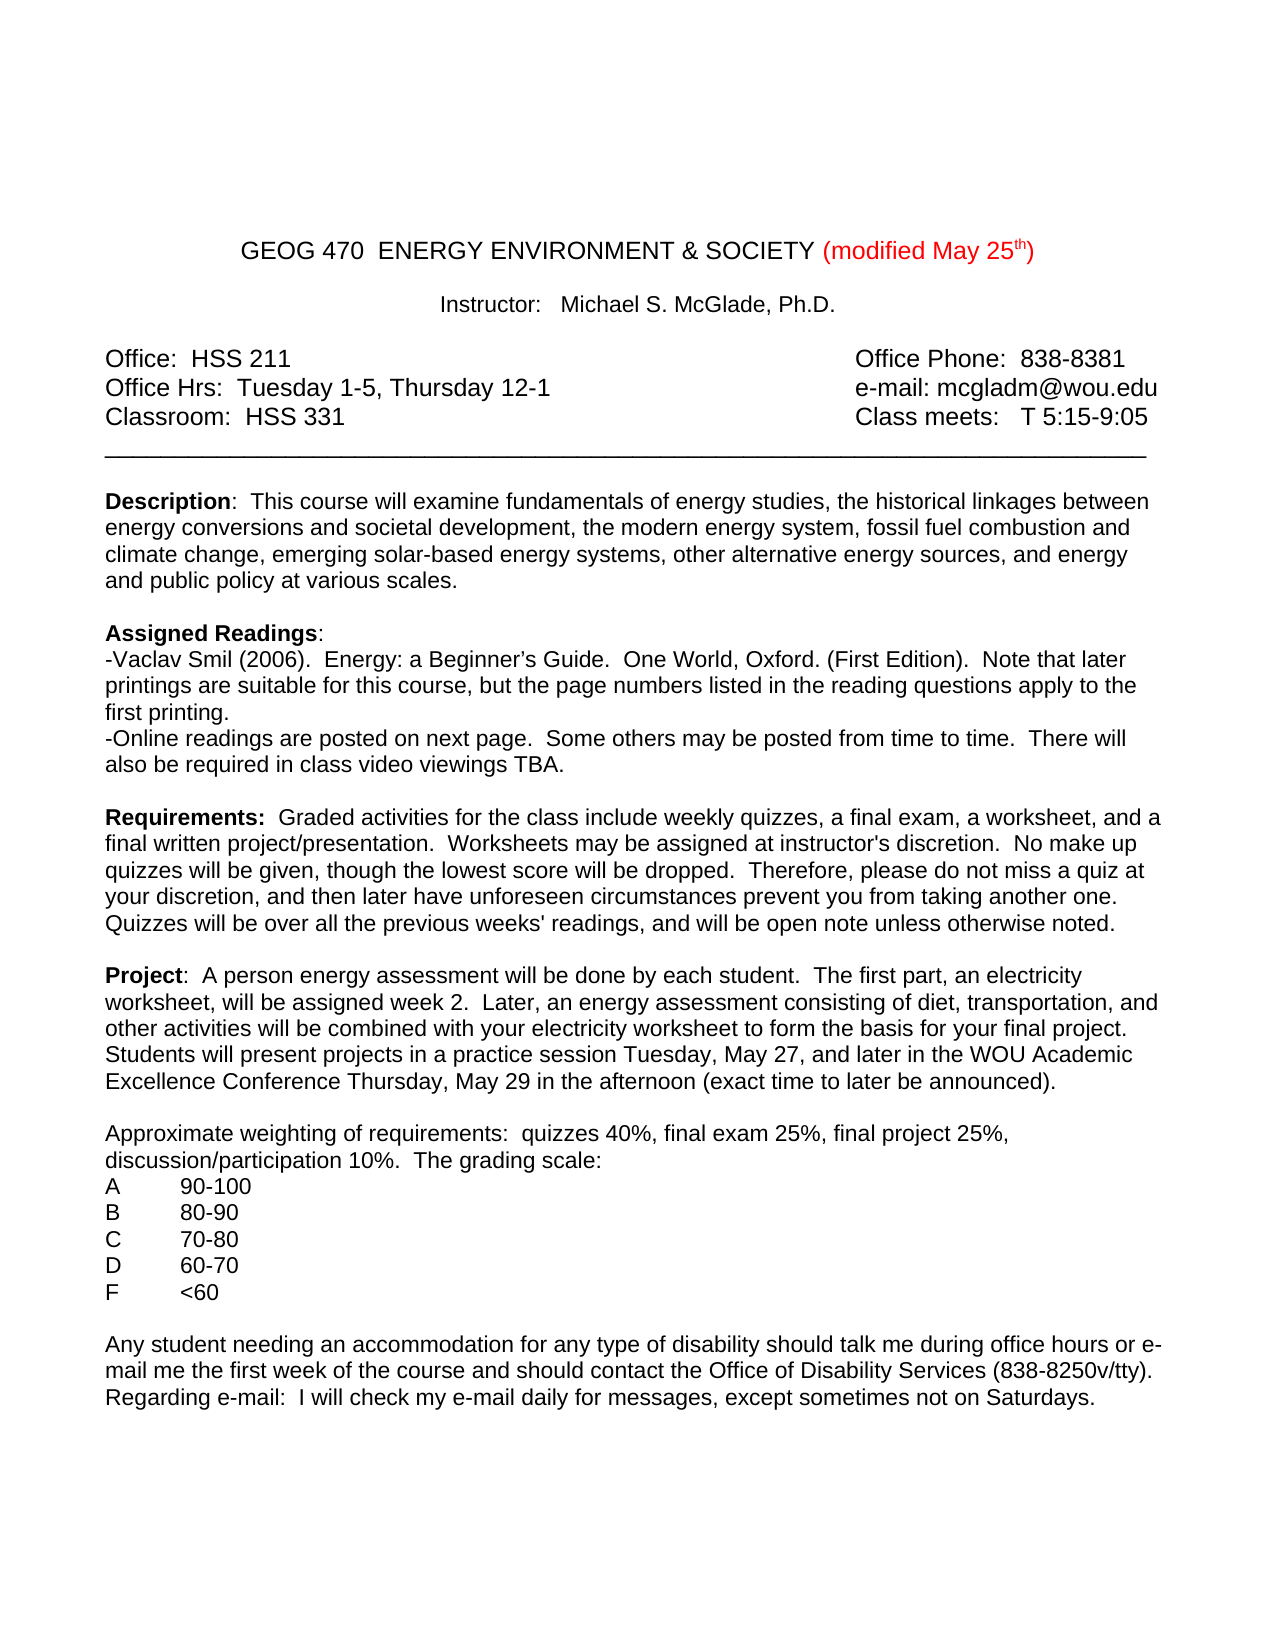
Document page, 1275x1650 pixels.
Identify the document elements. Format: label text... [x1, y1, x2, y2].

text -Online readings are posted on next page. Some others may be posted from time to time. There will also be required in class video viewings TBA. [105, 725, 1170, 778]
text D 60-70 [105, 1252, 1170, 1278]
text Any student needing an accommodation for any type of disability should talk me during office hours or e-mail me the first week of the course and should contact the Office of Disability Services (838-8250v/tty). [105, 1331, 1170, 1384]
text Assigned Readings: [105, 619, 1170, 646]
text Classroom: HSS 331 Class meets: T 5:15-9:05 [105, 402, 1170, 430]
text Requirements: Graded activities for the class include weekly quizzes, a final exam, a worksheet, and a final written project/presentation. Worksheets may be assigned at instructor's discretion. No make up quizzes will be given, though the lowest score will be dropped. Therefore, please do not miss a quiz at your discretion, and then later have unforeseen circumstances prevent you from taking another one. Quizzes will be over all the previous weeks' readings, and will be open note unless otherwise noted. [105, 804, 1170, 936]
text GEOG 470 ENERGY ENVIRONMENT & SOCIETY (modified May 25th) [105, 236, 1170, 265]
text Instructor: Michael S. McGlade, Ph.D. [105, 291, 1170, 318]
text C 70-80 [105, 1226, 1170, 1252]
text Approximate weighting of requirements: quizzes 40%, final exam 25%, final project 25%, discussion/participation 10%. The grading scale: [105, 1120, 1170, 1173]
text ___________________________________________________________________________ [105, 430, 1170, 459]
text Regarding e-mail: I will check my e-mail daily for messages, except sometimes not on Saturdays. [105, 1384, 1170, 1410]
text B 80-90 [105, 1199, 1170, 1226]
text Office: HSS 211 Office Phone: 838-8381 [105, 344, 1170, 373]
text F <60 [105, 1278, 1170, 1305]
text -Vaclav Smil (2006). Energy: a Beginner’s Guide. One World, . (First Edition). Note that later printings are suitable for this course, but the page numbers listed in the reading questions apply to the first printing. [105, 646, 1170, 725]
text Office Hrs: Tuesday 1-5, Thursday 12-1 e-mail: mcgladm@wou.edu [105, 373, 1170, 402]
text Project: A person energy assessment will be done by each student. The first part, an electricity worksheet, will be assigned week 2. Later, an energy assessment consisting of diet, transportation, and other activities will be combined with your electricity worksheet to form the basis for your final project. Students will present projects in a practice session Tuesday, May 27, and later in the WOU Academic Excellence Conference Thursday, May 29 in the afternoon (exact time to later be announced). [105, 962, 1170, 1094]
text Description: This course will examine fundamentals of energy studies, the historical linkages between energy conversions and societal development, the modern energy system, fossil fuel combustion and climate change, emerging solar-based energy systems, other alternative energy sources, and energy and public policy at various scales. [105, 488, 1170, 593]
text A 90-100 [105, 1173, 1170, 1199]
